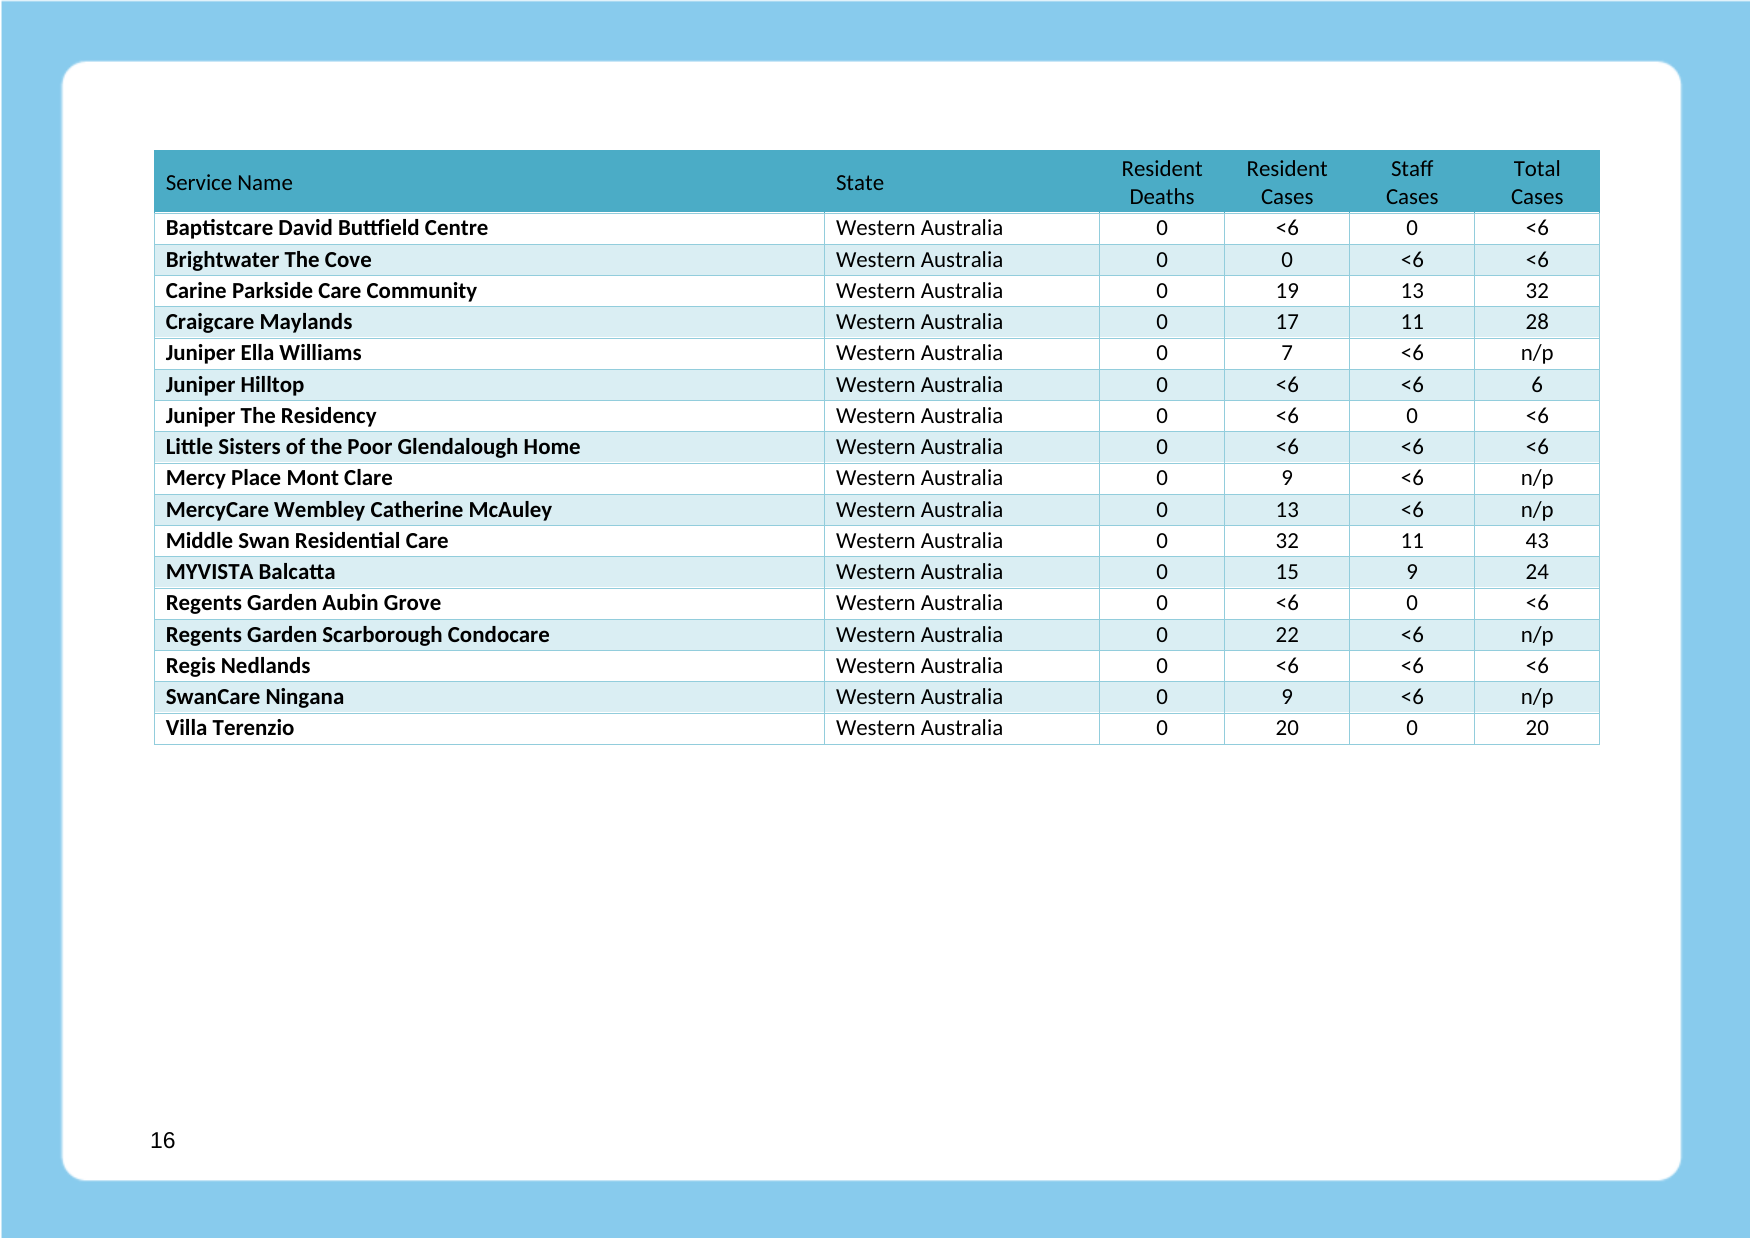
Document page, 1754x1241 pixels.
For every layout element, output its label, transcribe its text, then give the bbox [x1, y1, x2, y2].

table_cell 0 [1100, 526, 1224, 556]
table_cell Western Australia [825, 464, 1099, 494]
table_cell n/p [1475, 464, 1599, 494]
table_cell 0 [1100, 589, 1224, 619]
table_cell Western Australia [825, 370, 1099, 400]
table_cell 0 [1350, 589, 1474, 619]
table_cell Western Australia [825, 682, 1099, 712]
table_cell 0 [1350, 401, 1474, 431]
table_cell Western Australia [825, 714, 1099, 744]
table_cell Juniper Ella Williams [155, 339, 824, 369]
table_cell <6 [1475, 651, 1599, 681]
table_cell Little Sisters of the Poor Glendalough Home [155, 432, 824, 462]
table_cell Western Australia [825, 214, 1099, 244]
table_cell 22 [1225, 620, 1349, 650]
table_cell 0 [1100, 432, 1224, 462]
table_cell Western Australia [825, 401, 1099, 431]
table_cell 19 [1225, 276, 1349, 306]
table_cell Western Australia [825, 589, 1099, 619]
table_cell Carine Parkside Care Community [155, 276, 824, 306]
table_cell 32 [1225, 526, 1349, 556]
table_cell Western Australia [825, 276, 1099, 306]
table_header Resident Cases [1225, 151, 1349, 212]
table_header Resident Deaths [1100, 151, 1224, 212]
table_cell 32 [1475, 276, 1599, 306]
table_cell <6 [1225, 214, 1349, 244]
table_cell Villa Terenzio [155, 714, 824, 744]
table_cell 28 [1475, 307, 1599, 337]
table_cell 0 [1100, 276, 1224, 306]
table_cell Juniper Hilltop [155, 370, 824, 400]
table_cell <6 [1350, 682, 1474, 712]
table_cell 0 [1100, 682, 1224, 712]
table_cell n/p [1475, 620, 1599, 650]
table_cell Baptistcare David Buttfield Centre [155, 214, 824, 244]
table_cell <6 [1350, 339, 1474, 369]
table_cell 0 [1100, 245, 1224, 275]
table_cell Regents Garden Aubin Grove [155, 589, 824, 619]
table_cell Craigcare Maylands [155, 307, 824, 337]
table_cell 0 [1350, 714, 1474, 744]
table_cell 0 [1100, 370, 1224, 400]
table_cell <6 [1225, 589, 1349, 619]
table_cell 13 [1225, 495, 1349, 525]
table_cell <6 [1475, 245, 1599, 275]
table_cell 11 [1350, 526, 1474, 556]
table_cell <6 [1475, 589, 1599, 619]
table_cell 43 [1475, 526, 1599, 556]
table_cell <6 [1350, 620, 1474, 650]
table_cell n/p [1475, 682, 1599, 712]
table_cell <6 [1350, 464, 1474, 494]
table_cell <6 [1350, 495, 1474, 525]
table_cell Western Australia [825, 307, 1099, 337]
table_cell Regents Garden Scarborough Condocare [155, 620, 824, 650]
table_cell <6 [1225, 370, 1349, 400]
table_cell Regis Nedlands [155, 651, 824, 681]
table_header Total Cases [1475, 151, 1599, 212]
table_cell 0 [1100, 464, 1224, 494]
table_cell 0 [1100, 557, 1224, 587]
table_cell Western Australia [825, 526, 1099, 556]
table_cell n/p [1475, 339, 1599, 369]
table_cell 0 [1100, 620, 1224, 650]
table_cell SwanCare Ningana [155, 682, 824, 712]
table_cell <6 [1350, 245, 1474, 275]
table_cell 20 [1225, 714, 1349, 744]
table_cell <6 [1350, 651, 1474, 681]
table_cell <6 [1475, 214, 1599, 244]
table_cell 15 [1225, 557, 1349, 587]
table_cell Western Australia [825, 245, 1099, 275]
table_cell 0 [1100, 401, 1224, 431]
table_cell Western Australia [825, 339, 1099, 369]
table_cell <6 [1225, 651, 1349, 681]
table_cell 13 [1350, 276, 1474, 306]
table_cell Brightwater The Cove [155, 245, 824, 275]
picture [3, 2, 1750, 1238]
table_cell Middle Swan Residential Care [155, 526, 824, 556]
table_cell Juniper The Residency [155, 401, 824, 431]
table_cell 6 [1475, 370, 1599, 400]
table_cell Western Australia [825, 620, 1099, 650]
table_cell Western Australia [825, 495, 1099, 525]
table_cell 0 [1225, 245, 1349, 275]
table_cell 9 [1350, 557, 1474, 587]
table_cell 0 [1100, 307, 1224, 337]
table_cell <6 [1475, 432, 1599, 462]
table_header Staff Cases [1350, 151, 1474, 212]
table_cell Western Australia [825, 651, 1099, 681]
table_cell MercyCare Wembley Catherine McAuley [155, 495, 824, 525]
table_cell <6 [1475, 401, 1599, 431]
table_cell <6 [1225, 401, 1349, 431]
table_cell <6 [1350, 432, 1474, 462]
table_cell 0 [1100, 339, 1224, 369]
table_header Service Name [155, 151, 824, 212]
table_cell n/p [1475, 495, 1599, 525]
table_cell 9 [1225, 682, 1349, 712]
table_cell 9 [1225, 464, 1349, 494]
table_cell 17 [1225, 307, 1349, 337]
table_cell <6 [1350, 370, 1474, 400]
table_cell Mercy Place Mont Clare [155, 464, 824, 494]
table_cell Western Australia [825, 432, 1099, 462]
table_cell 24 [1475, 557, 1599, 587]
table_cell 0 [1100, 214, 1224, 244]
table_cell 11 [1350, 307, 1474, 337]
table_cell Western Australia [825, 557, 1099, 587]
table_cell <6 [1225, 432, 1349, 462]
table_cell 0 [1350, 214, 1474, 244]
table_header State [825, 151, 1099, 212]
table_cell 0 [1100, 714, 1224, 744]
table_cell 7 [1225, 339, 1349, 369]
table_cell 0 [1100, 495, 1224, 525]
table_cell 20 [1475, 714, 1599, 744]
table_cell 0 [1100, 651, 1224, 681]
table_cell MYVISTA Balcatta [155, 557, 824, 587]
